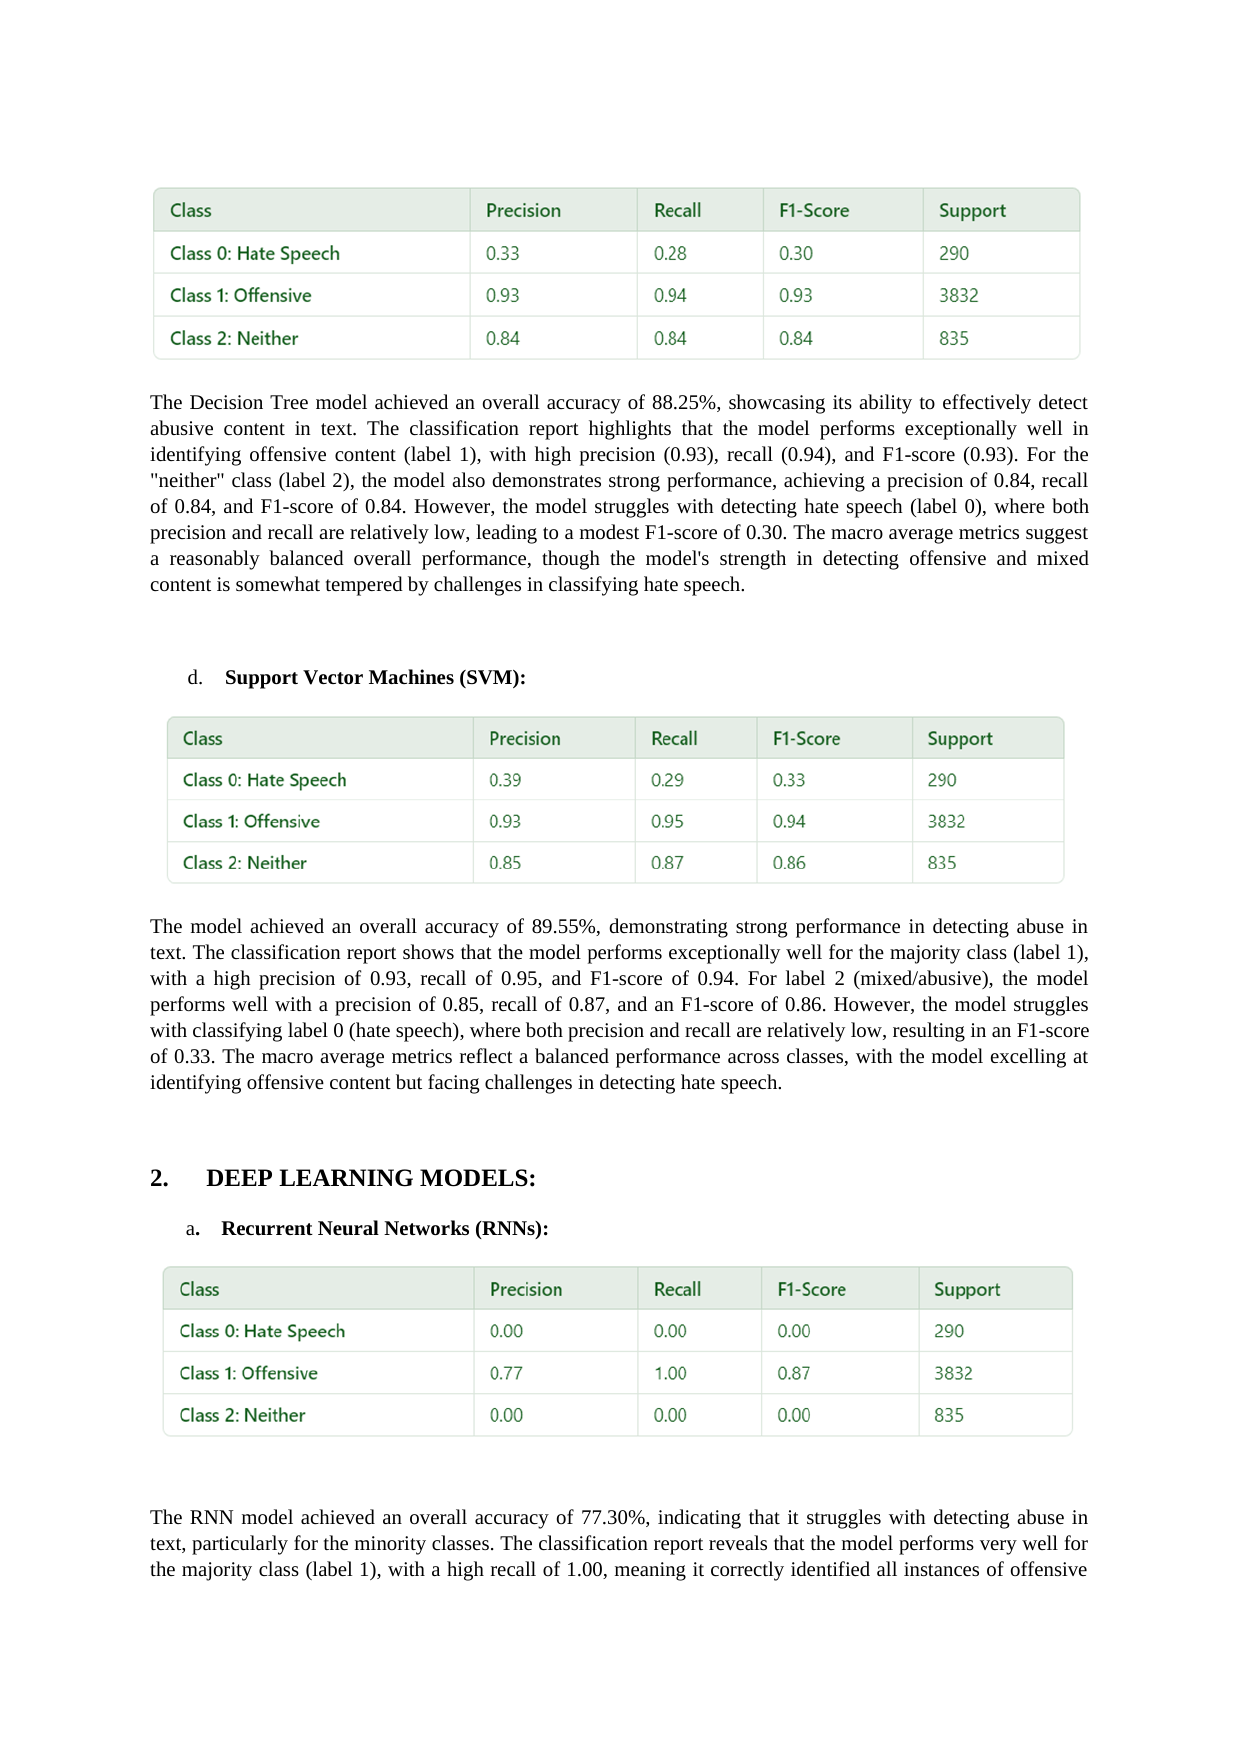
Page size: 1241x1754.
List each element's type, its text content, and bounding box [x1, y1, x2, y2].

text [150, 1505, 1090, 1581]
text 2. DEEP LEARNING MODELS: [150, 1163, 1090, 1192]
text a. Recurrent Neural Networks (RNNs): [150, 1211, 1090, 1242]
picture [150, 1261, 1091, 1445]
text The model achieved an overall accuracy of 89.55%, demonstrating strong performance in detecting abuse in text. The classification report shows that the model performs exceptionally well for the majority class (label 1), with a high precision of 0.93, recall of 0.95, and F1-score of 0.94. For label 2 (mixed/abusive), the model performs well with a precision of 0.85, recall of 0.87, and an F1-score of 0.86. However, the model struggles with classifying label 0 (hate speech), where both precision and recall are relatively low, resulting in an F1-score of 0.33. The macro average metrics reflect a balanced performance across classes, with the model excelling at identifying offensive content but facing challenges in detecting hate speech. [150, 914, 1090, 1094]
list Support Vector Machines (SVM): [187, 665, 1090, 689]
picture [150, 707, 1091, 892]
picture [150, 176, 1091, 367]
text The Decision Tree model achieved an overall accuracy of 88.25%, showcasing its ability to effectively detect abusive content in text. The classification report highlights that the model performs exceptionally well in identifying offensive content (label 1), with high precision (0.93), recall (0.94), and F1-score (0.93). For the "neither" class (label 2), the model also demonstrates strong performance, achieving a precision of 0.84, recall of 0.84, and F1-score of 0.84. However, the model struggles with detecting hate speech (label 0), where both precision and recall are relatively low, leading to a modest F1-score of 0.30. The macro average metrics suggest a reasonably balanced overall performance, though the model's strength in detecting offensive and mixed content is somewhat tempered by challenges in classifying hate speech. [150, 390, 1090, 596]
